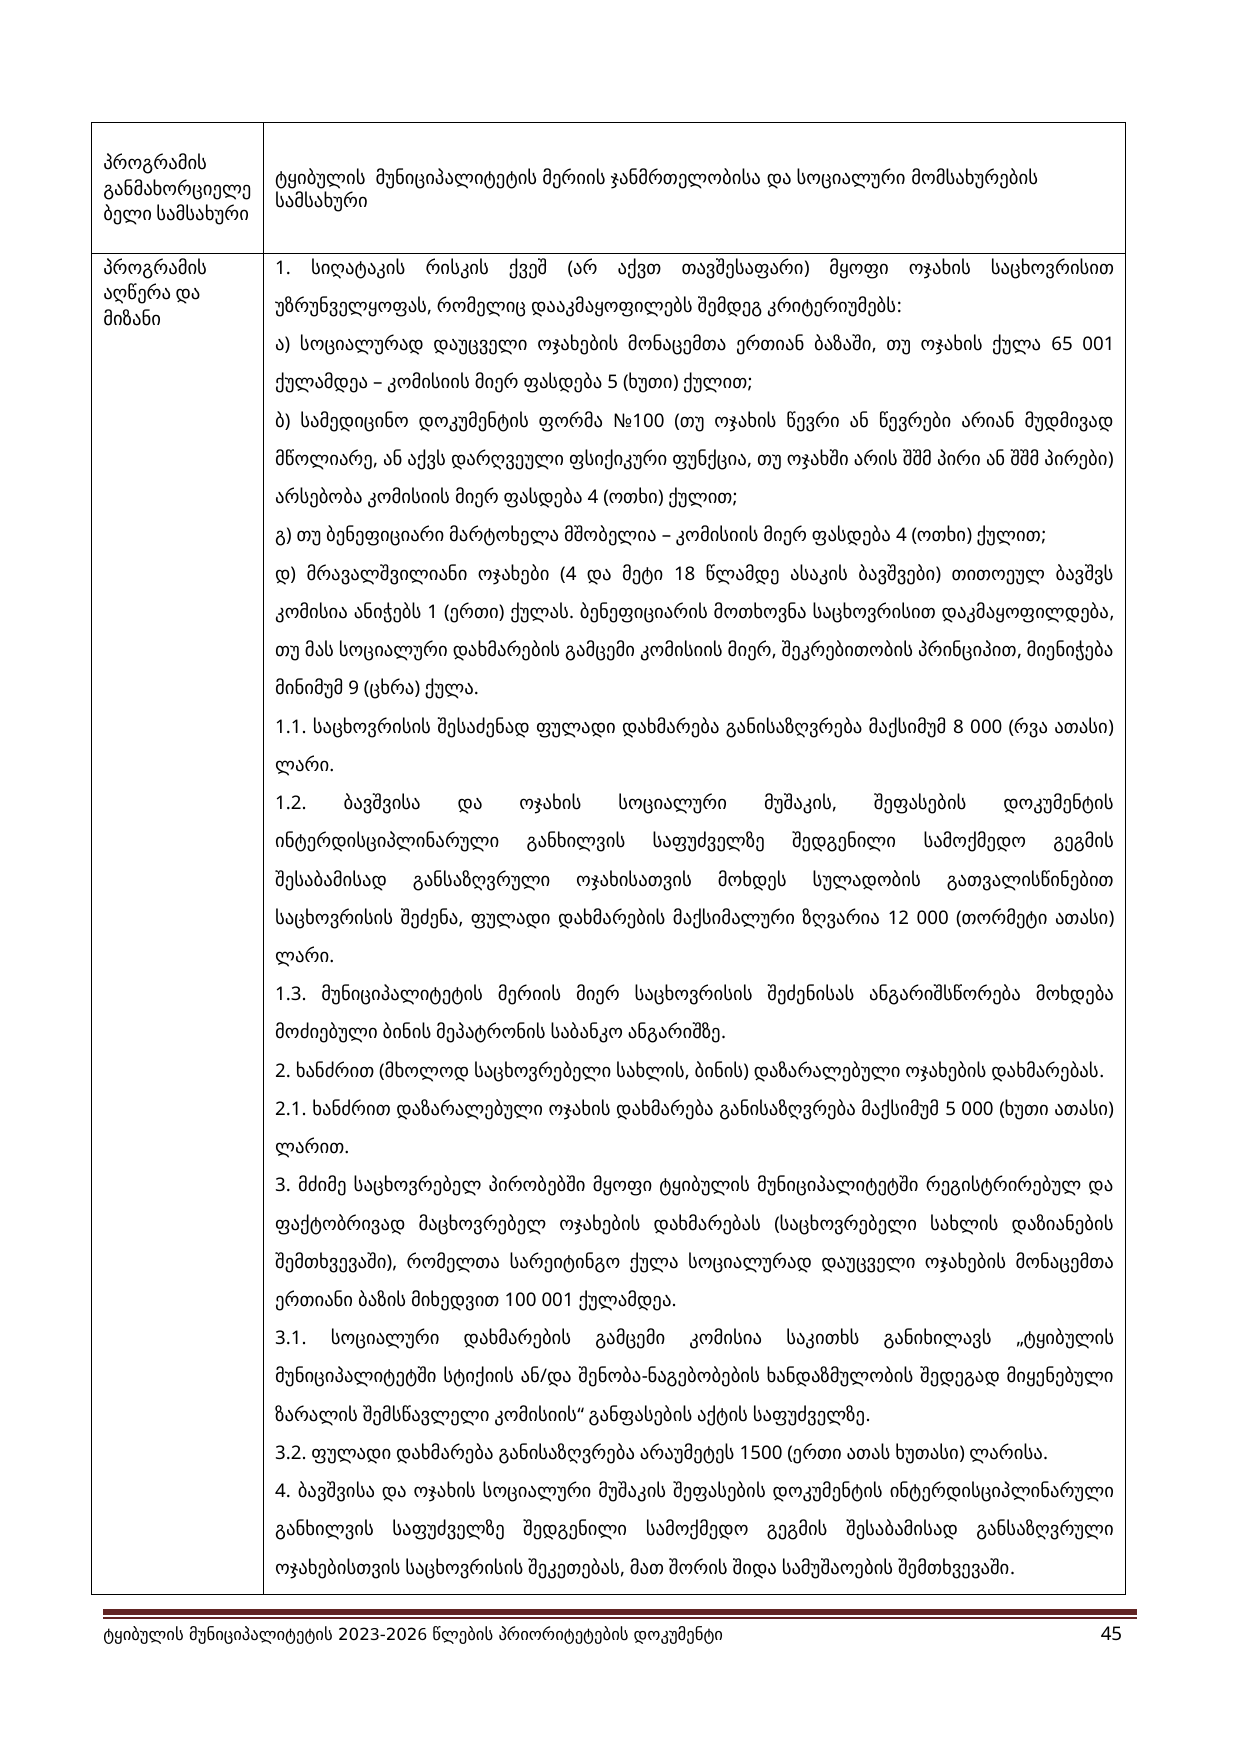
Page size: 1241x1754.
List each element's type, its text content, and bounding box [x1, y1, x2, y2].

table_cell პროგრამის განმახორციელებელი სამსახური [92, 123, 263, 253]
table_cell ტყიბულის მუნიციპალიტეტის მერიის ჯანმრთელობისა და სოციალური მომსახურების სამსახური [264, 123, 1125, 253]
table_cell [92, 254, 263, 1594]
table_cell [264, 254, 1125, 1594]
